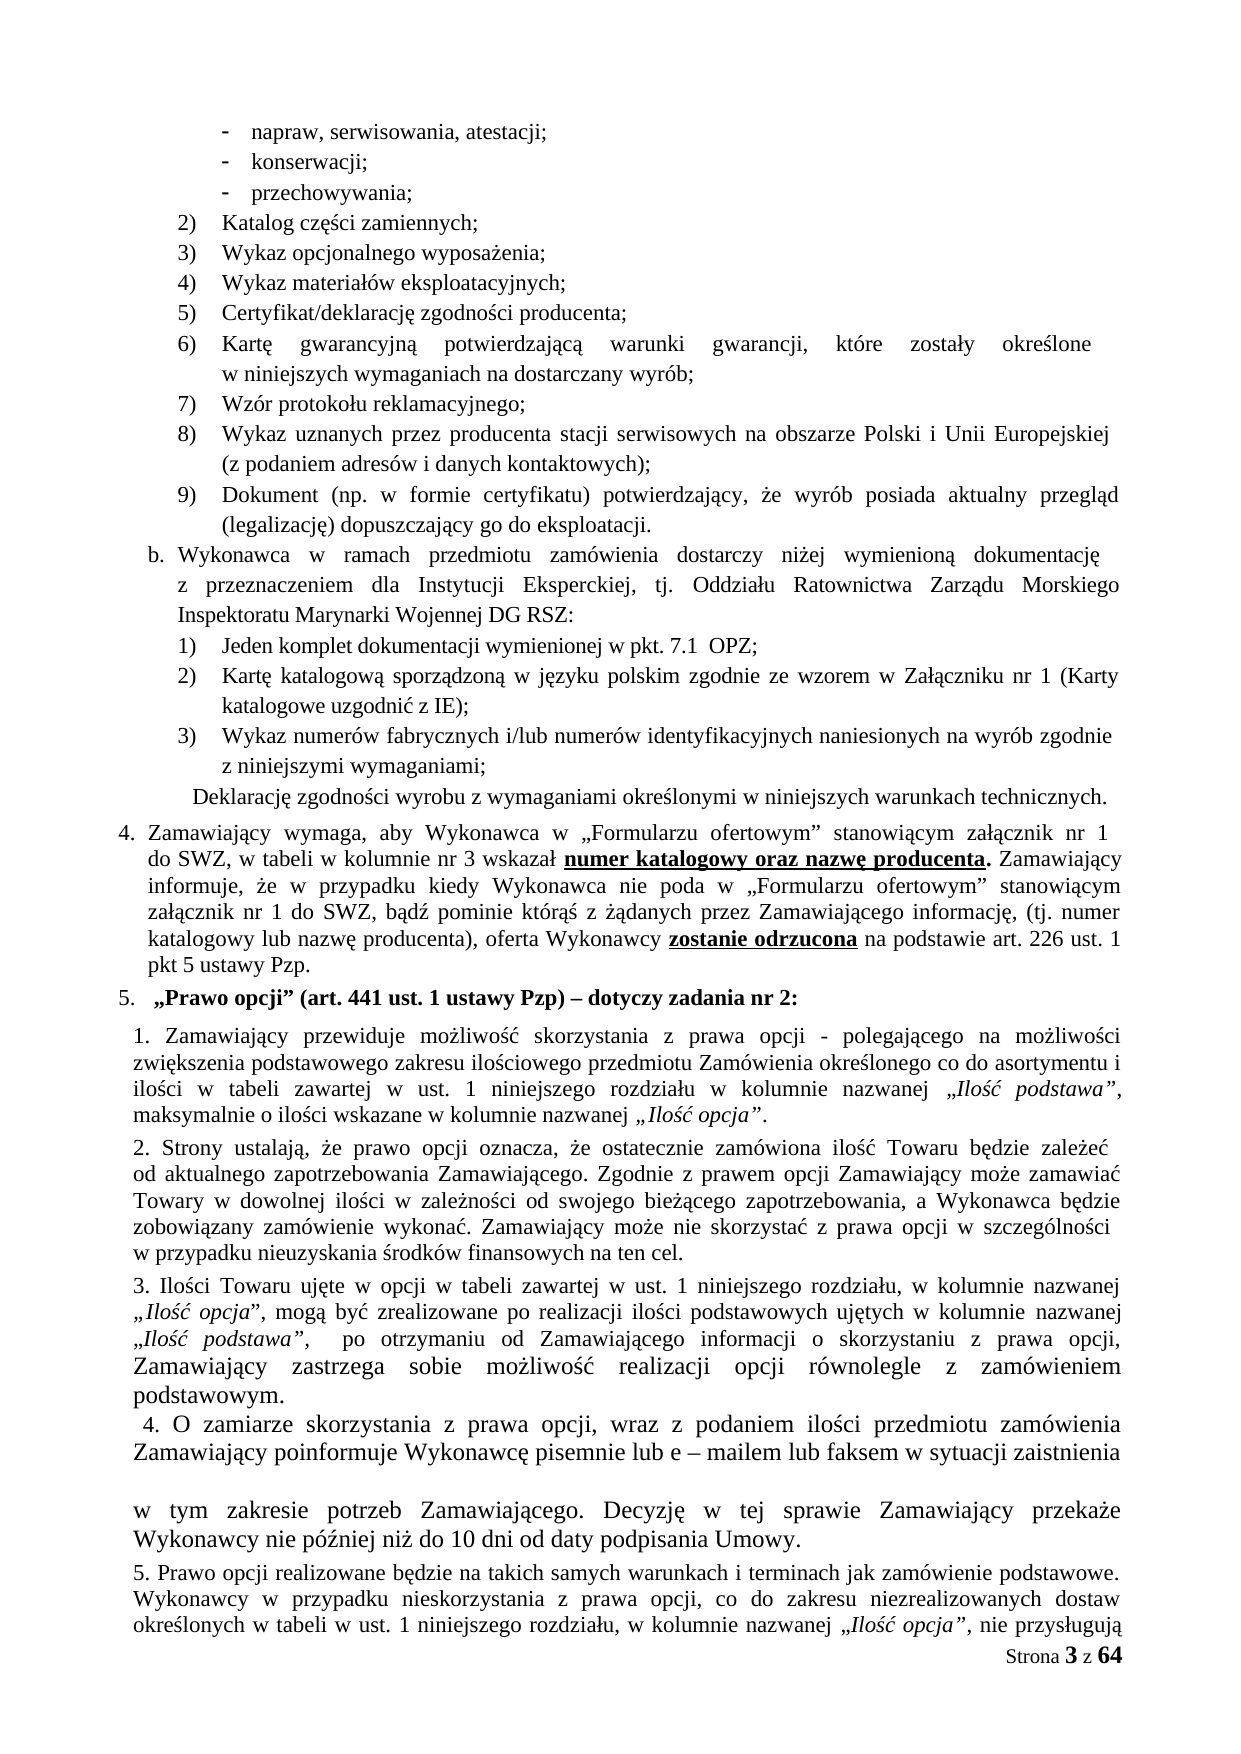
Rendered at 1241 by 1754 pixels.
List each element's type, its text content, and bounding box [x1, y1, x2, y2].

list Kartę katalogową sporządzoną w języku polskim zgodnie ze wzorem w Załączniku nr 1 (Karty katalogowe uzgodnić z IE); [177, 662, 1120, 718]
text 1. Zamawiający przewiduje możliwość skorzystania z prawa opcji - polegającego na możliwości zwiększenia podstawowego zakresu ilościowego przedmiotu Zamówienia określonego co do asortymentu i ilości w tabeli zawartej w ust. 1 niniejszego rozdziału w kolumnie nazwanej „Ilość podstawa”, maksymalnie o ilości wskazane w kolumnie nazwanej „Ilość opcja”. [133, 1022, 1122, 1128]
list Wzór protokołu reklamacyjnego; [177, 390, 1120, 416]
text Deklarację zgodności wyrobu z wymaganiami określonymi w niniejszych warunkach technicznych. [192, 783, 1122, 809]
list Wykonawca w ramach przedmiotu zamówienia dostarczy niżej wymienioną dokumentację z przeznaczeniem dla Instytucji Eksperckiej, tj. Oddziału Ratownictwa Zarządu Morskiego Inspektoratu Marynarki Wojennej DG RSZ: [148, 541, 1120, 628]
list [133, 1559, 1122, 1638]
list Dokument (np. w formie certyfikatu) potwierdzający, że wyrób posiada aktualny przegląd (legalizację) dopuszczający go do eksploatacji. [177, 481, 1120, 537]
list Katalog części zamiennych; [177, 209, 1120, 235]
list Certyfikat/deklarację zgodności producenta; [177, 299, 1120, 326]
list napraw, serwisowania, atestacji; [221, 118, 1122, 144]
list Wykaz opcjonalnego wyposażenia; [177, 239, 1120, 265]
text 3. Ilości Towaru ujęte w opcji w tabeli zawartej w ust. 1 niniejszego rozdziału, w kolumnie nazwanej „Ilość opcja”, mogą być zrealizowane po realizacji ilości podstawowych ujętych w kolumnie nazwanej „Ilość podstawa”, po otrzymaniu od Zamawiającego informacji o skorzystaniu z prawa opcji, Zamawiający zastrzega sobie możliwość realizacji opcji równolegle z zamówieniem podstawowym. [133, 1272, 1122, 1409]
list Kartę gwarancyjną potwierdzającą warunki gwarancji, które zostały określone w niniejszych wymaganiach na dostarczany wyrób; [177, 329, 1120, 386]
list „Prawo opcji” (art. 441 ust. 1 ustawy Pzp) – dotyczy zadania nr 2: [118, 983, 1122, 1010]
list przechowywania; [221, 178, 1122, 205]
list konserwacji; [221, 148, 1122, 175]
list Wykaz uznanych przez producenta stacji serwisowych na obszarze Polski i Unii Europejskiej (z podaniem adresów i danych kontaktowych); [177, 420, 1120, 477]
list Wykaz materiałów eksploatacyjnych; [177, 269, 1120, 296]
list Jeden komplet dokumentacji wymienionej w pkt. 7.1 OPZ; [177, 632, 1120, 658]
list Zamawiający wymaga, aby Wykonawca w „Formularzu ofertowym” stanowiącym załącznik nr 1 do SWZ, w tabeli w kolumnie nr 3 wskazał numer katalogowy oraz nazwę producenta. Zamawiający informuje, że w przypadku kiedy Wykonawca nie poda w „Formularzu ofertowym” stanowiącym załącznik nr 1 do SWZ, bądź pominie którąś z żądanych przez Zamawiającego informację, (tj. numer katalogowy lub nazwę producenta), oferta Wykonawcy zostanie odrzucona na podstawie art. 226 ust. 1 pkt 5 ustawy Pzp. [118, 819, 1122, 977]
list Wykaz numerów fabrycznych i/lub numerów identyfikacyjnych naniesionych na wyrób zgodnie z niniejszymi wymaganiami; [177, 722, 1120, 779]
text 4. O zamiarze skorzystania z prawa opcji, wraz z podaniem ilości przedmiotu zamówienia Zamawiający poinformuje Wykonawcę pisemnie lub e – mailem lub faksem w sytuacji zaistnienia w tym zakresie potrzeb Zamawiającego. Decyzję w tej sprawie Zamawiający przekaże Wykonawcy nie później niż do 10 dni od daty podpisania Umowy. [118, 1409, 1122, 1552]
text 2. Strony ustalają, że prawo opcji oznacza, że ostatecznie zamówiona ilość Towaru będzie zależeć od aktualnego zapotrzebowania Zamawiającego. Zgodnie z prawem opcji Zamawiający może zamawiać Towary w dowolnej ilości w zależności od swojego bieżącego zapotrzebowania, a Wykonawca będzie zobowiązany zamówienie wykonać. Zamawiający może nie skorzystać z prawa opcji w szczególności w przypadku nieuzyskania środków finansowych na ten cel. [133, 1134, 1122, 1266]
